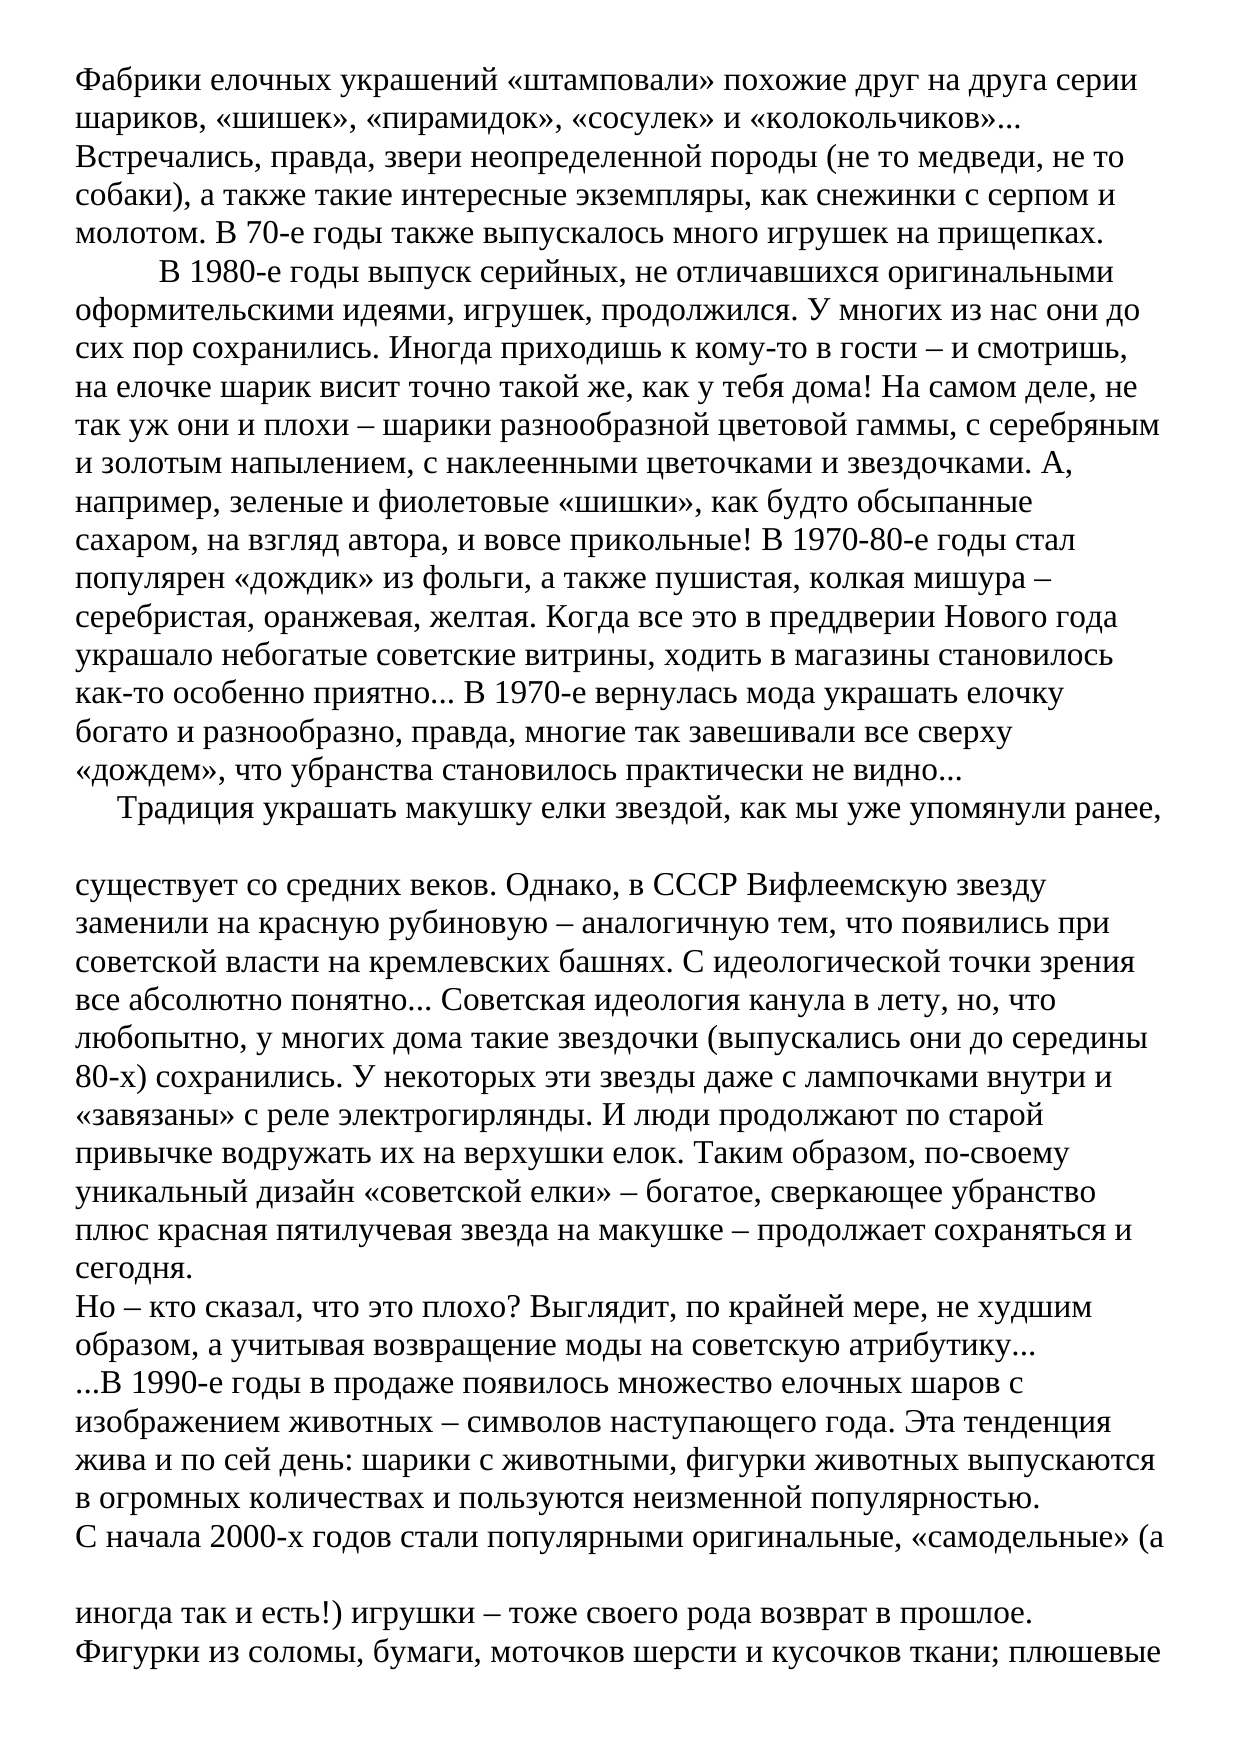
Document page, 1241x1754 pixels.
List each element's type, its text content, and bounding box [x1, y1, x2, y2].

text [75, 59, 1165, 251]
text В 1980-е годы выпуск серийных, не отличавшихся оригинальными оформительскими идеями, игрушек, продолжился. У многих из нас они до сих пор сохранились. Иногда приходишь к кому-то в гости – и смотришь, на елочке шарик висит точно такой же, как у тебя дома! На самом деле, не так уж они и плохи – шарики разнообразной цветовой гаммы, с серебряным и золотым напылением, с наклеенными цветочками и звездочками. А, например, зеленые и фиолетовые «шишки», как будто обсыпанные сахаром, на взгляд автора, и вовсе прикольные! В 1970-80-е годы стал популярен «дождик» из фольги, а также пушистая, колкая мишура – серебристая, оранжевая, желтая. Когда все это в преддверии Нового года украшало небогатые советские витрины, ходить в магазины становилось как-то особенно приятно... В 1970-е вернулась мода украшать елочку богато и разнообразно, правда, многие так завешивали все сверху «дождем», что убранства становилось практически не видно... Традиция украшать макушку елки звездой, как мы уже упомянули ранее, существует со средних веков. Однако, в СССР Вифлеемскую звезду заменили на красную рубиновую – аналогичную тем, что появились при советской власти на кремлевских башнях. С идеологической точки зрения все абсолютно понятно... Советская идеология канула в лету, но, что любопытно, у многих дома такие звездочки (выпускались они до середины 80-х) сохранились. У некоторых эти звезды даже с лампочками внутри и «завязаны» с реле электрогирлянды. И люди продолжают по старой привычке водружать их на верхушки елок. Таким образом, по-своему уникальный дизайн «советской елки» – богатое, сверкающее убранство плюс красная пятилучевая звезда на макушке – продолжает сохраняться и сегодня. [75, 251, 1165, 1286]
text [75, 1286, 1165, 1669]
